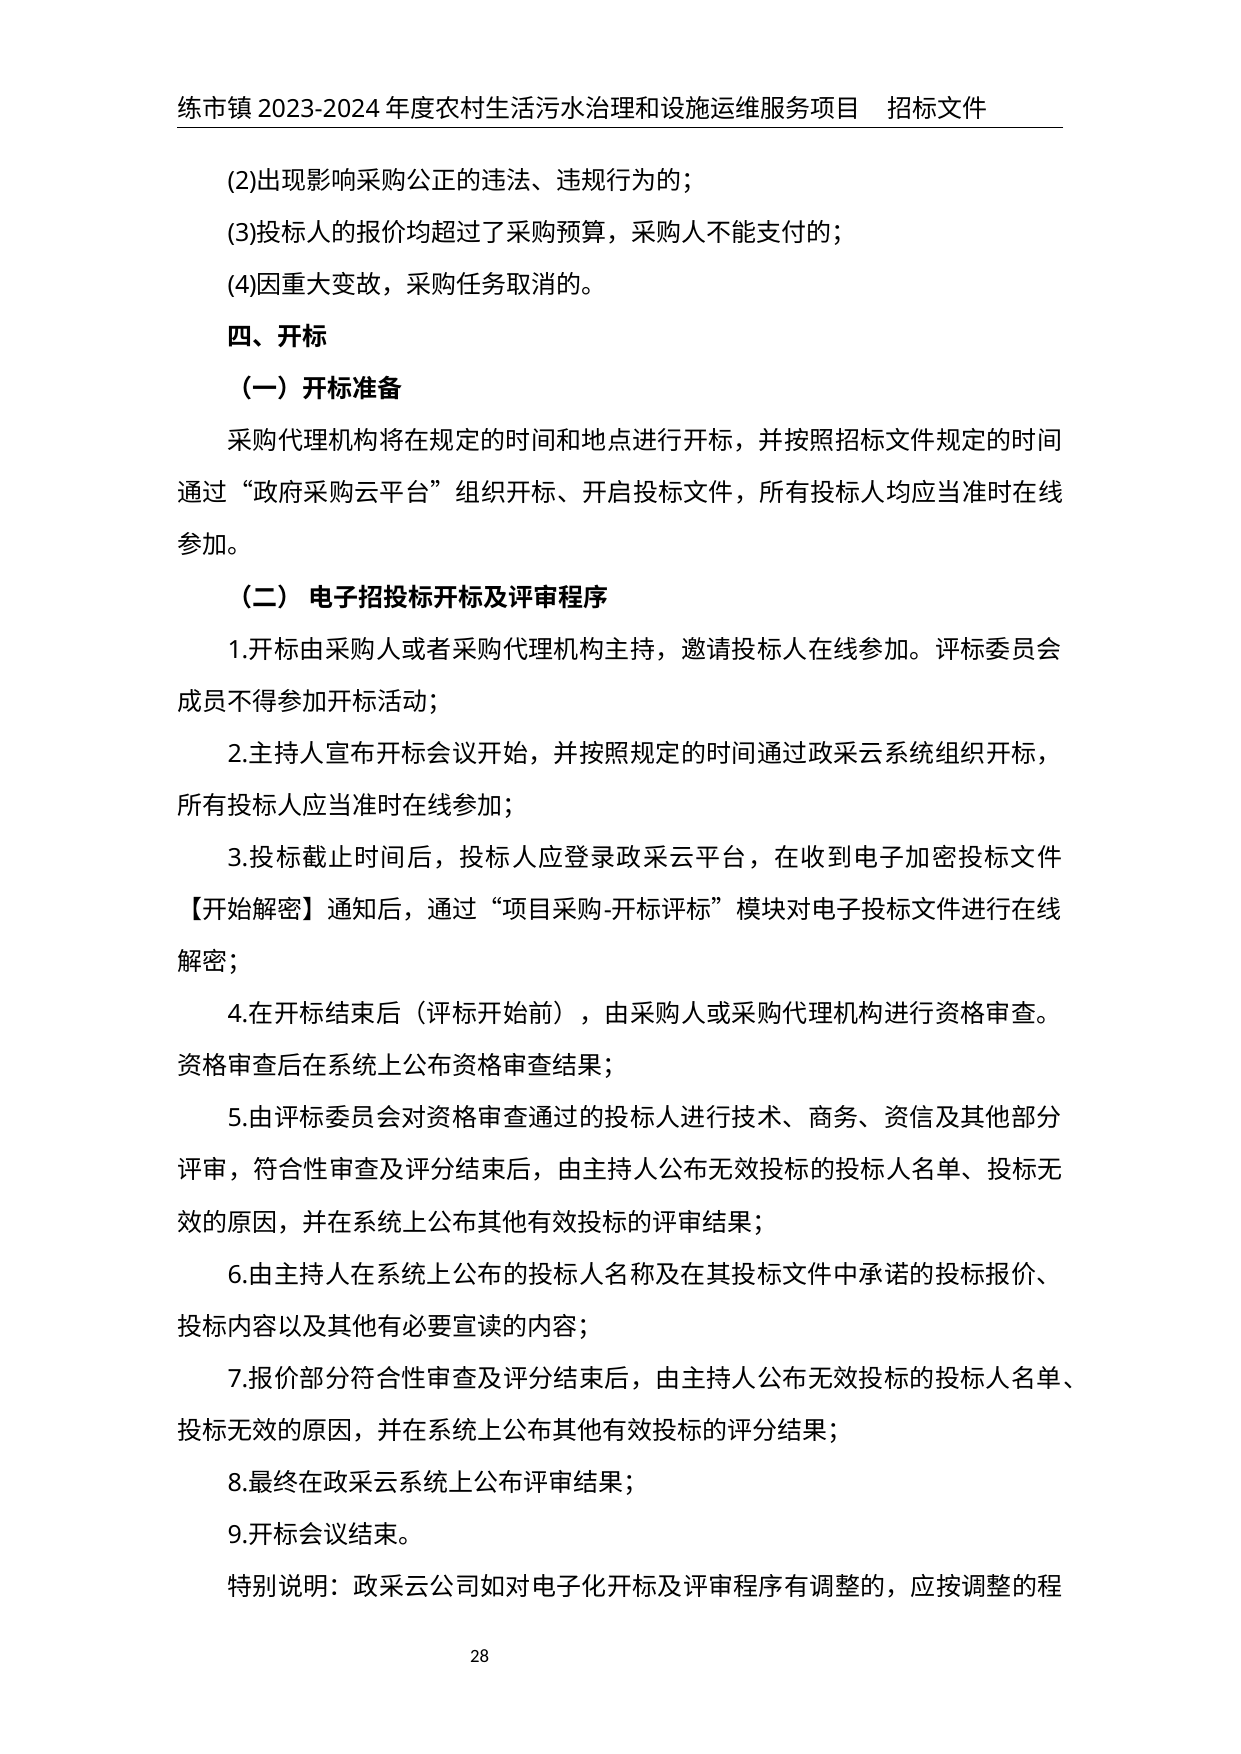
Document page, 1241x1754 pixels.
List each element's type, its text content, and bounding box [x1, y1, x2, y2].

text （一）开标准备 [177, 356, 1063, 408]
text 采购代理机构将在规定的时间和地点进行开标，并按照招标文件规定的时间通过“政府采购云平台”组织开标、开启投标文件，所有投标人均应当准时在线参加。 [177, 408, 1063, 564]
text 7.报价部分符合性审查及评分结束后，由主持人公布无效投标的投标人名单、投标无效的原因，并在系统上公布其他有效投标的评分结果； [177, 1346, 1063, 1450]
text 4.在开标结束后（评标开始前），由采购人或采购代理机构进行资格审查。资格审查后在系统上公布资格审查结果； [177, 981, 1063, 1085]
text 2.主持人宣布开标会议开始，并按照规定的时间通过政采云系统组织开标，所有投标人应当准时在线参加； [177, 721, 1063, 825]
text 5.由评标委员会对资格审查通过的投标人进行技术、商务、资信及其他部分评审，符合性审查及评分结束后，由主持人公布无效投标的投标人名单、投标无效的原因，并在系统上公布其他有效投标的评审结果； [177, 1085, 1063, 1241]
text 1.开标由采购人或者采购代理机构主持，邀请投标人在线参加。评标委员会成员不得参加开标活动； [177, 616, 1063, 721]
text 6.由主持人在系统上公布的投标人名称及在其投标文件中承诺的投标报价、投标内容以及其他有必要宣读的内容； [177, 1241, 1063, 1346]
text (3)投标人的报价均超过了采购预算，采购人不能支付的； [177, 200, 1063, 252]
text (2)出现影响采购公正的违法、违规行为的； [177, 148, 1063, 200]
text (4)因重大变故，采购任务取消的。 [177, 252, 1063, 304]
text （二） 电子招投标开标及评审程序 [177, 564, 1063, 616]
text 9.开标会议结束。 [177, 1502, 1063, 1554]
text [177, 1554, 1063, 1606]
text 3.投标截止时间后，投标人应登录政采云平台，在收到电子加密投标文件【开始解密】通知后，通过“项目采购-开标评标”模块对电子投标文件进行在线解密； [177, 825, 1063, 981]
text 四、开标 [177, 304, 1063, 356]
text 8.最终在政采云系统上公布评审结果； [177, 1450, 1063, 1502]
